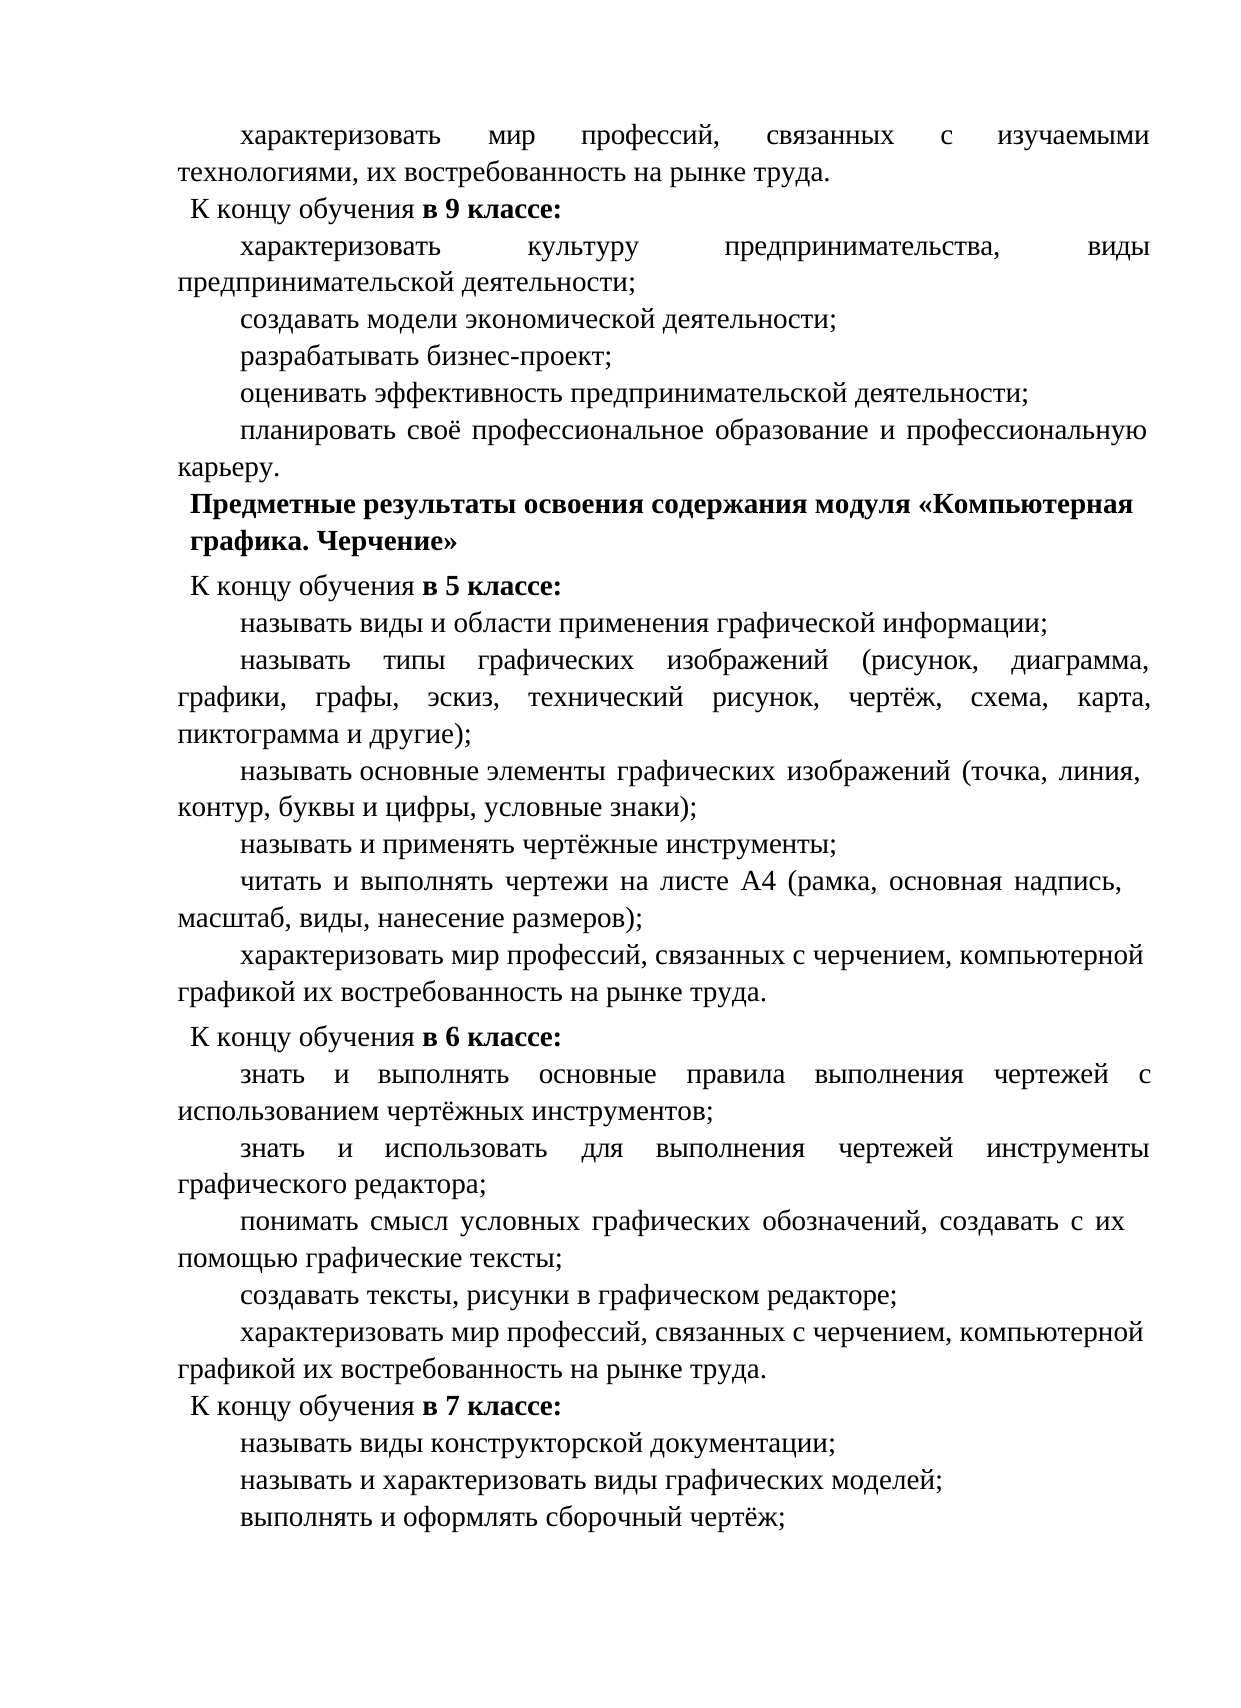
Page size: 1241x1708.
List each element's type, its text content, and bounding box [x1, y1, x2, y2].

text характеризовать мир профессий, связанных с черчением, компьютерной графикой их востребованность на рынке труда. [177, 1314, 1198, 1385]
text знать и использовать для выполнения чертежей инструменты графического редактора; [177, 1130, 1151, 1200]
text карьеру. [177, 449, 1198, 483]
text характеризовать мир профессий, связанных с изучаемыми технологиями, их востребованность на рынке труда. [177, 117, 1152, 187]
text называть виды и области применения графической информации; называть типы графических изображений (рисунок, диаграмма, [240, 605, 1151, 675]
text характеризовать культуру предпринимательства, виды предпринимательской деятельности; [177, 228, 1152, 298]
text К концу обучения в 5 классе: [190, 568, 1198, 602]
text читать и выполнять чертежи на листе А4 (рамка, основная надпись, масштаб, виды, нанесение размеров); [177, 863, 1198, 933]
text создавать тексты, рисунки в графическом редакторе; [240, 1277, 1198, 1311]
text К концу обучения в 6 классе: [190, 1019, 1198, 1053]
text оценивать эффективность предпринимательской деятельности; планировать своё профессиональное образование и профессиональную [240, 375, 1151, 446]
text называть основные элементы графических изображений (точка, линия, контур, буквы и цифры, условные знаки); [177, 753, 1198, 823]
text К концу обучения в 7 классе: [190, 1388, 1198, 1422]
text называть виды конструкторской документации; называть и характеризовать виды графических моделей; выполнять и оформлять сборочный чертёж; [240, 1425, 946, 1532]
text характеризовать мир профессий, связанных с черчением, компьютерной графикой их востребованность на рынке труда. [177, 937, 1198, 1007]
text создавать модели экономической деятельности; разрабатывать бизнес-проект; [240, 301, 881, 372]
text знать и выполнять основные правила выполнения чертежей с использованием чертёжных инструментов; [177, 1056, 1152, 1126]
subtitle Предметные результаты освоения содержания модуля «Компьютерная графика. Черчение» [190, 486, 1198, 557]
text графики, графы, эскиз, технический рисунок, чертёж, схема, карта, пиктограмма и другие); [177, 679, 1152, 749]
text К концу обучения в 9 классе: [190, 191, 1198, 224]
text называть и применять чертёжные инструменты; [240, 826, 1198, 860]
text понимать смысл условных графических обозначений, создавать с их помощью графические тексты; [177, 1203, 1198, 1274]
